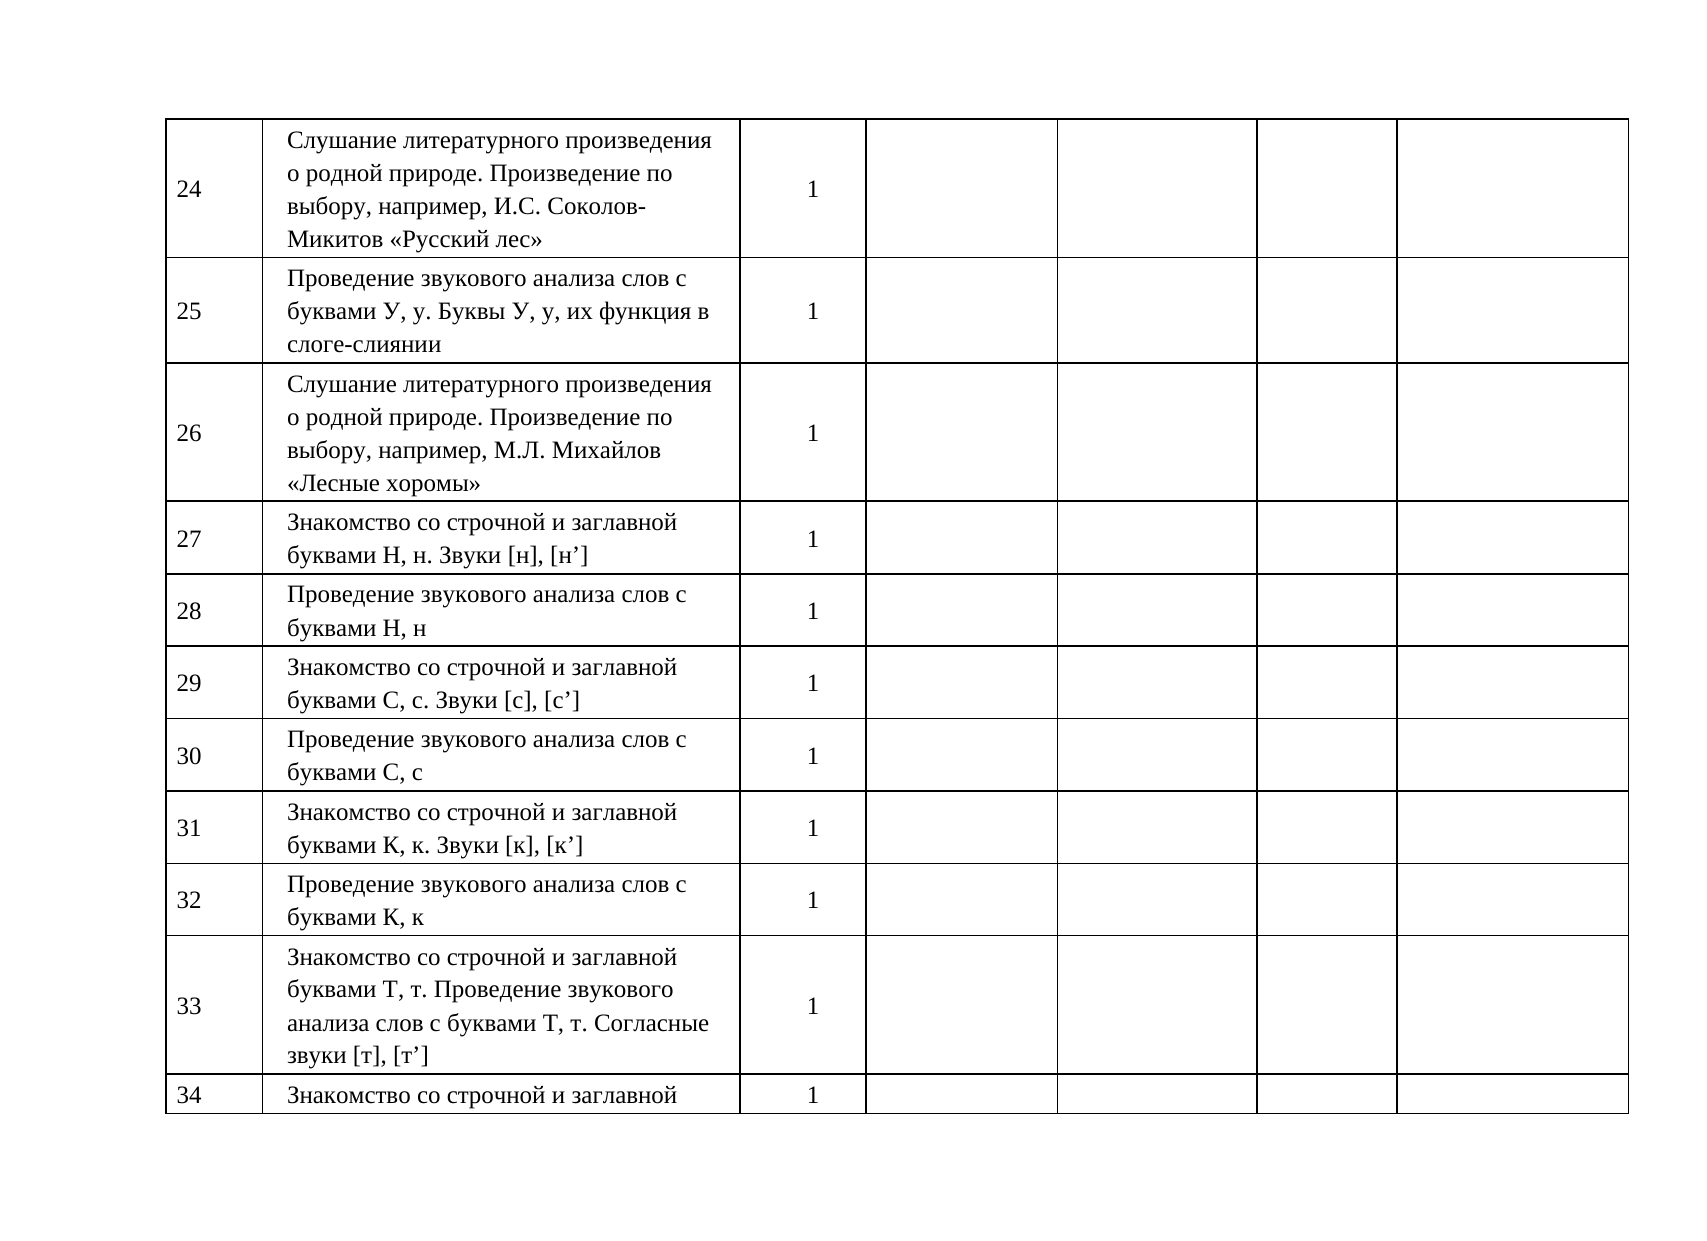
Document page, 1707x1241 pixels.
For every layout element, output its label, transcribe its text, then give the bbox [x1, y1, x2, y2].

table_cell 29 [167, 647, 262, 718]
table_cell 1 [741, 719, 865, 790]
table_cell 28 [167, 575, 262, 645]
table_cell [867, 120, 1057, 257]
table_cell 26 [167, 364, 262, 500]
table_cell [1058, 864, 1256, 935]
table_cell 25 [167, 258, 262, 362]
table_cell Проведение звукового анализа слов с буквами К, к [263, 864, 739, 935]
table_cell 1 [741, 792, 865, 862]
table_cell 1 [741, 120, 865, 257]
table_cell [1058, 1075, 1256, 1113]
table_cell [1058, 575, 1256, 645]
table_cell Слушание литературного произведения о родной природе. Произведение по выбору, например, И.С. Соколов-Микитов «Русский лес» [263, 120, 739, 257]
table_cell 31 [167, 792, 262, 862]
table_cell [1058, 792, 1256, 862]
table_cell 1 [741, 936, 865, 1073]
table_cell 24 [167, 120, 262, 257]
table_cell 1 [741, 502, 865, 573]
table_cell [1398, 864, 1628, 935]
table_cell 33 [167, 936, 262, 1073]
table_cell [1258, 364, 1396, 500]
table_cell 1 [741, 575, 865, 645]
table_cell Проведение звукового анализа слов с буквами У, у. Буквы У, у, их функция в слоге-слиянии [263, 258, 739, 362]
table_cell [867, 792, 1057, 862]
table_cell [1258, 864, 1396, 935]
table_cell [867, 258, 1057, 362]
table_cell [1258, 258, 1396, 362]
table_cell Знакомство со строчной и заглавной буквами К, к. Звуки [к], [к’] [263, 792, 739, 862]
table_cell Проведение звукового анализа слов с буквами С, с [263, 719, 739, 790]
table_cell 1 [741, 364, 865, 500]
table_cell [1058, 502, 1256, 573]
table_cell [867, 647, 1057, 718]
table_cell [1398, 936, 1628, 1073]
table_cell 1 [741, 864, 865, 935]
table_cell [1058, 936, 1256, 1073]
table_cell [1258, 936, 1396, 1073]
table_cell [1258, 575, 1396, 645]
table_cell [1058, 719, 1256, 790]
table_cell [1258, 719, 1396, 790]
table_cell Проведение звукового анализа слов с буквами Н, н [263, 575, 739, 645]
table_cell [867, 719, 1057, 790]
table_cell [1398, 575, 1628, 645]
table_cell [1058, 364, 1256, 500]
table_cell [263, 1075, 739, 1113]
table_cell [867, 502, 1057, 573]
table_cell [1398, 647, 1628, 718]
table_cell 27 [167, 502, 262, 573]
table_cell [1398, 1075, 1628, 1113]
table_cell [1398, 719, 1628, 790]
table_cell [1398, 364, 1628, 500]
table_cell [1058, 647, 1256, 718]
table_cell Слушание литературного произведения о родной природе. Произведение по выбору, например, М.Л. Михайлов «Лесные хоромы» [263, 364, 739, 500]
table_cell 32 [167, 864, 262, 935]
table_cell [867, 364, 1057, 500]
table_cell [1058, 258, 1256, 362]
table_cell 1 [741, 647, 865, 718]
table_cell [1258, 1075, 1396, 1113]
table_cell [1258, 120, 1396, 257]
table_cell [1398, 258, 1628, 362]
table_cell [867, 936, 1057, 1073]
table_cell [1258, 792, 1396, 862]
table_cell [1398, 792, 1628, 862]
table_cell [1058, 120, 1256, 257]
table_cell [867, 575, 1057, 645]
table_cell [1258, 647, 1396, 718]
table_cell [1398, 502, 1628, 573]
table_cell 1 [741, 1075, 865, 1113]
table_cell [867, 864, 1057, 935]
table_cell Знакомство со строчной и заглавной буквами Н, н. Звуки [н], [н’] [263, 502, 739, 573]
table_cell [1258, 502, 1396, 573]
table_cell 30 [167, 719, 262, 790]
table_cell [867, 1075, 1057, 1113]
table_cell [1398, 120, 1628, 257]
table_cell 1 [741, 258, 865, 362]
table_cell Знакомство со строчной и заглавной буквами Т, т. Проведение звукового анализа слов с буквами Т, т. Согласные звуки [т], [т’] [263, 936, 739, 1073]
table_cell 34 [167, 1075, 262, 1113]
table_cell Знакомство со строчной и заглавной буквами С, с. Звуки [с], [с’] [263, 647, 739, 718]
